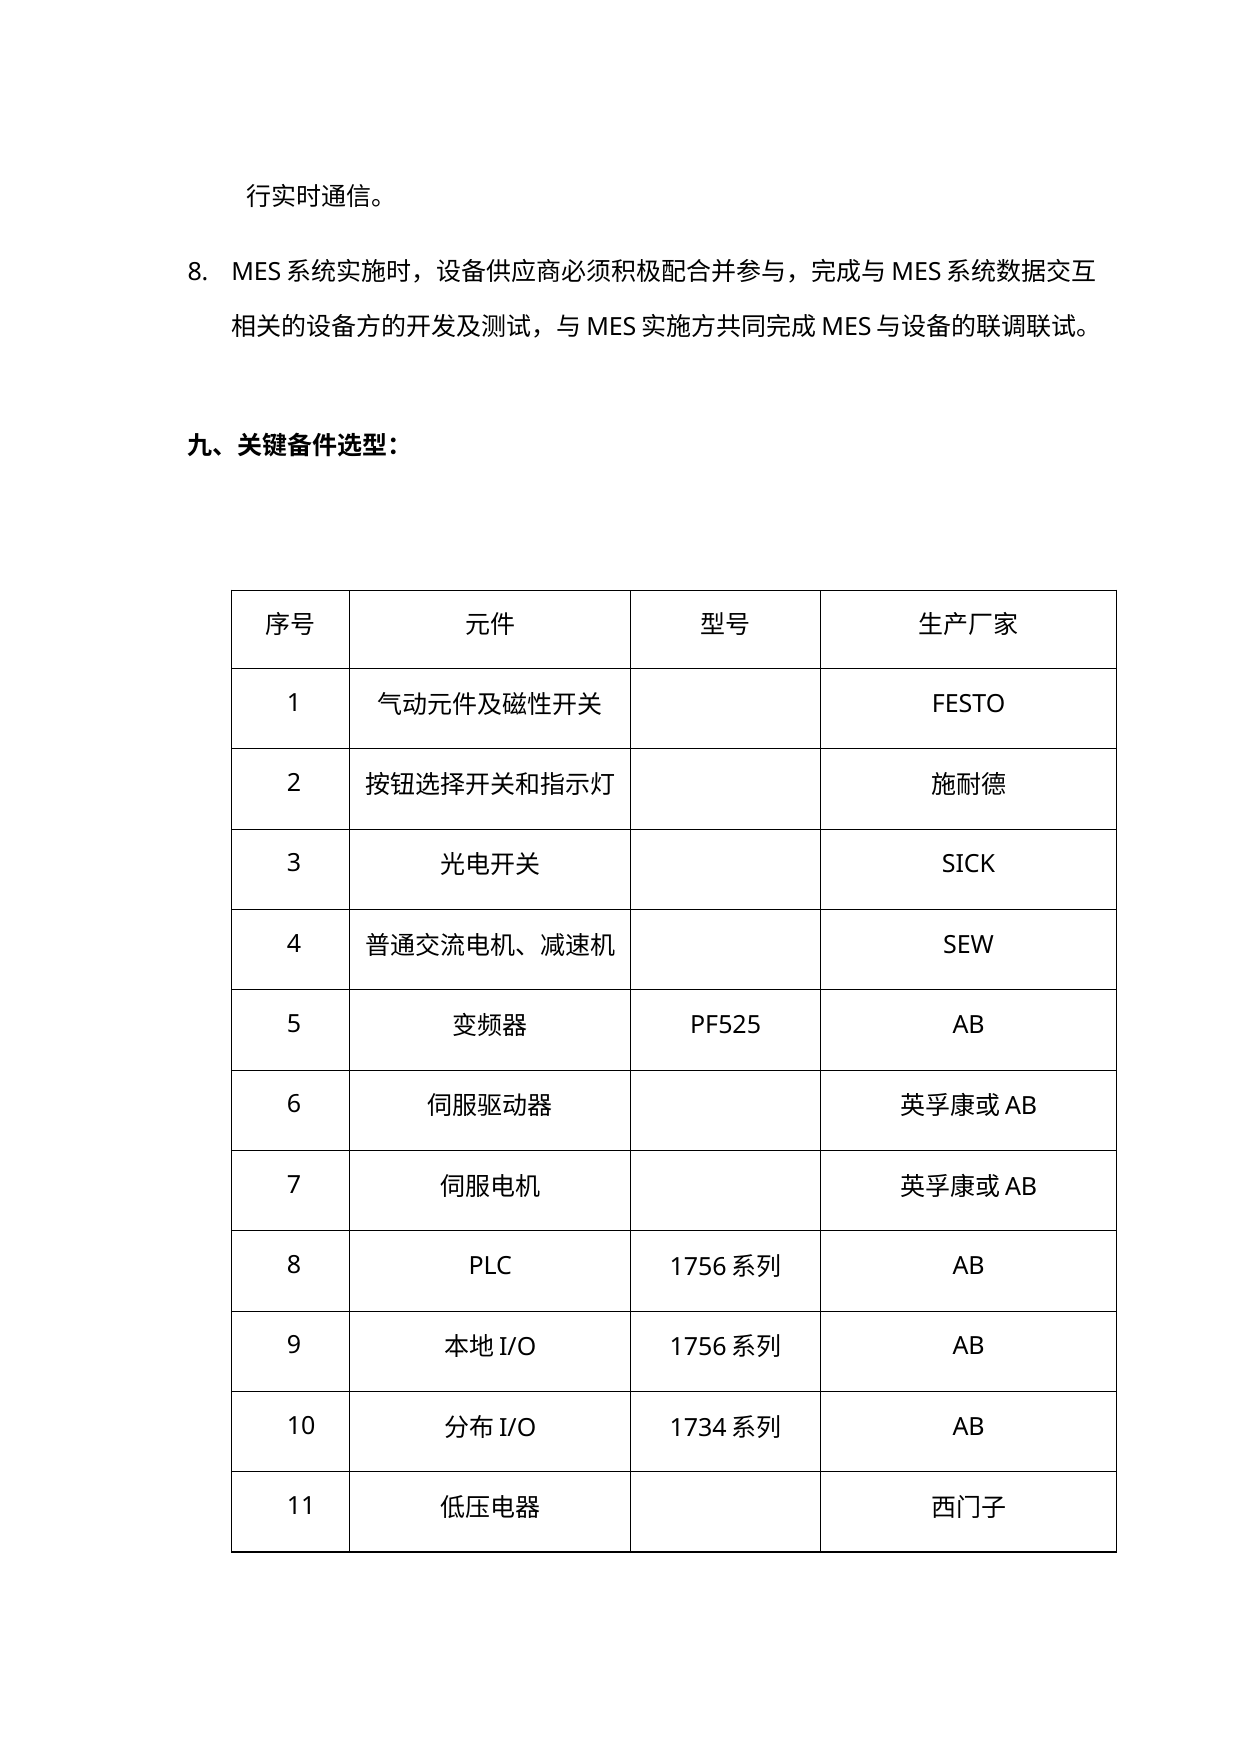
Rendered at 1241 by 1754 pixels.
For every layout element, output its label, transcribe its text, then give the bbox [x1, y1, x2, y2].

table_cell [232, 830, 349, 909]
table_cell [631, 910, 820, 989]
table_cell 分布I/O [350, 1392, 630, 1471]
table_cell PF525 [631, 990, 820, 1069]
table_cell 本地I/O [350, 1312, 630, 1391]
table_cell AB [821, 990, 1116, 1069]
table_cell AB [821, 1392, 1116, 1471]
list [217, 162, 1107, 227]
table_cell [631, 1472, 820, 1551]
table_cell [631, 749, 820, 829]
table_header 型号 [631, 591, 820, 668]
table_cell 按钮选择开关和指示灯 [350, 749, 630, 829]
table_cell [631, 830, 820, 909]
table_cell PLC [350, 1231, 630, 1311]
table_cell [232, 1071, 349, 1150]
table_cell 施耐德 [821, 749, 1116, 829]
table_cell [631, 669, 820, 748]
list MES系统实施时，设备供应商必须积极配合并参与，完成与MES系统数据交互相关的设备方的开发及测试，与MES实施方共同完成MES与设备的联调联试。 [187, 252, 1107, 342]
table_cell 1756系列 [631, 1312, 820, 1391]
table_cell [232, 1472, 349, 1551]
table_cell 变频器 [350, 990, 630, 1069]
table_cell AB [821, 1231, 1116, 1311]
table_cell 西门子 [821, 1472, 1116, 1551]
table_cell [232, 1312, 349, 1391]
table_cell FESTO [821, 669, 1116, 748]
table_cell 英孚康或AB [821, 1151, 1116, 1230]
table_cell [232, 990, 349, 1069]
table_cell 1756系列 [631, 1231, 820, 1311]
table_header 元件 [350, 591, 630, 668]
table_cell 普通交流电机、减速机 [350, 910, 630, 989]
table_cell SEW [821, 910, 1116, 989]
table_cell 伺服驱动器 [350, 1071, 630, 1150]
table_cell SICK [821, 830, 1116, 909]
table_cell [232, 749, 349, 829]
table_header 序号 [232, 591, 349, 668]
table_cell 光电开关 [350, 830, 630, 909]
table_cell 伺服电机 [350, 1151, 630, 1230]
table_header 生产厂家 [821, 591, 1116, 668]
table_cell [631, 1071, 820, 1150]
table_cell [232, 910, 349, 989]
table_cell [232, 1151, 349, 1230]
table_cell [232, 669, 349, 748]
table_cell [232, 1231, 349, 1311]
table_cell [232, 1392, 349, 1471]
table_cell AB [821, 1312, 1116, 1391]
table_cell [631, 1151, 820, 1230]
table_cell 气动元件及磁性开关 [350, 669, 630, 748]
text 九、关键备件选型： [187, 411, 1107, 476]
table_cell 英孚康或AB [821, 1071, 1116, 1150]
table_cell 1734系列 [631, 1392, 820, 1471]
table_cell 低压电器 [350, 1472, 630, 1551]
